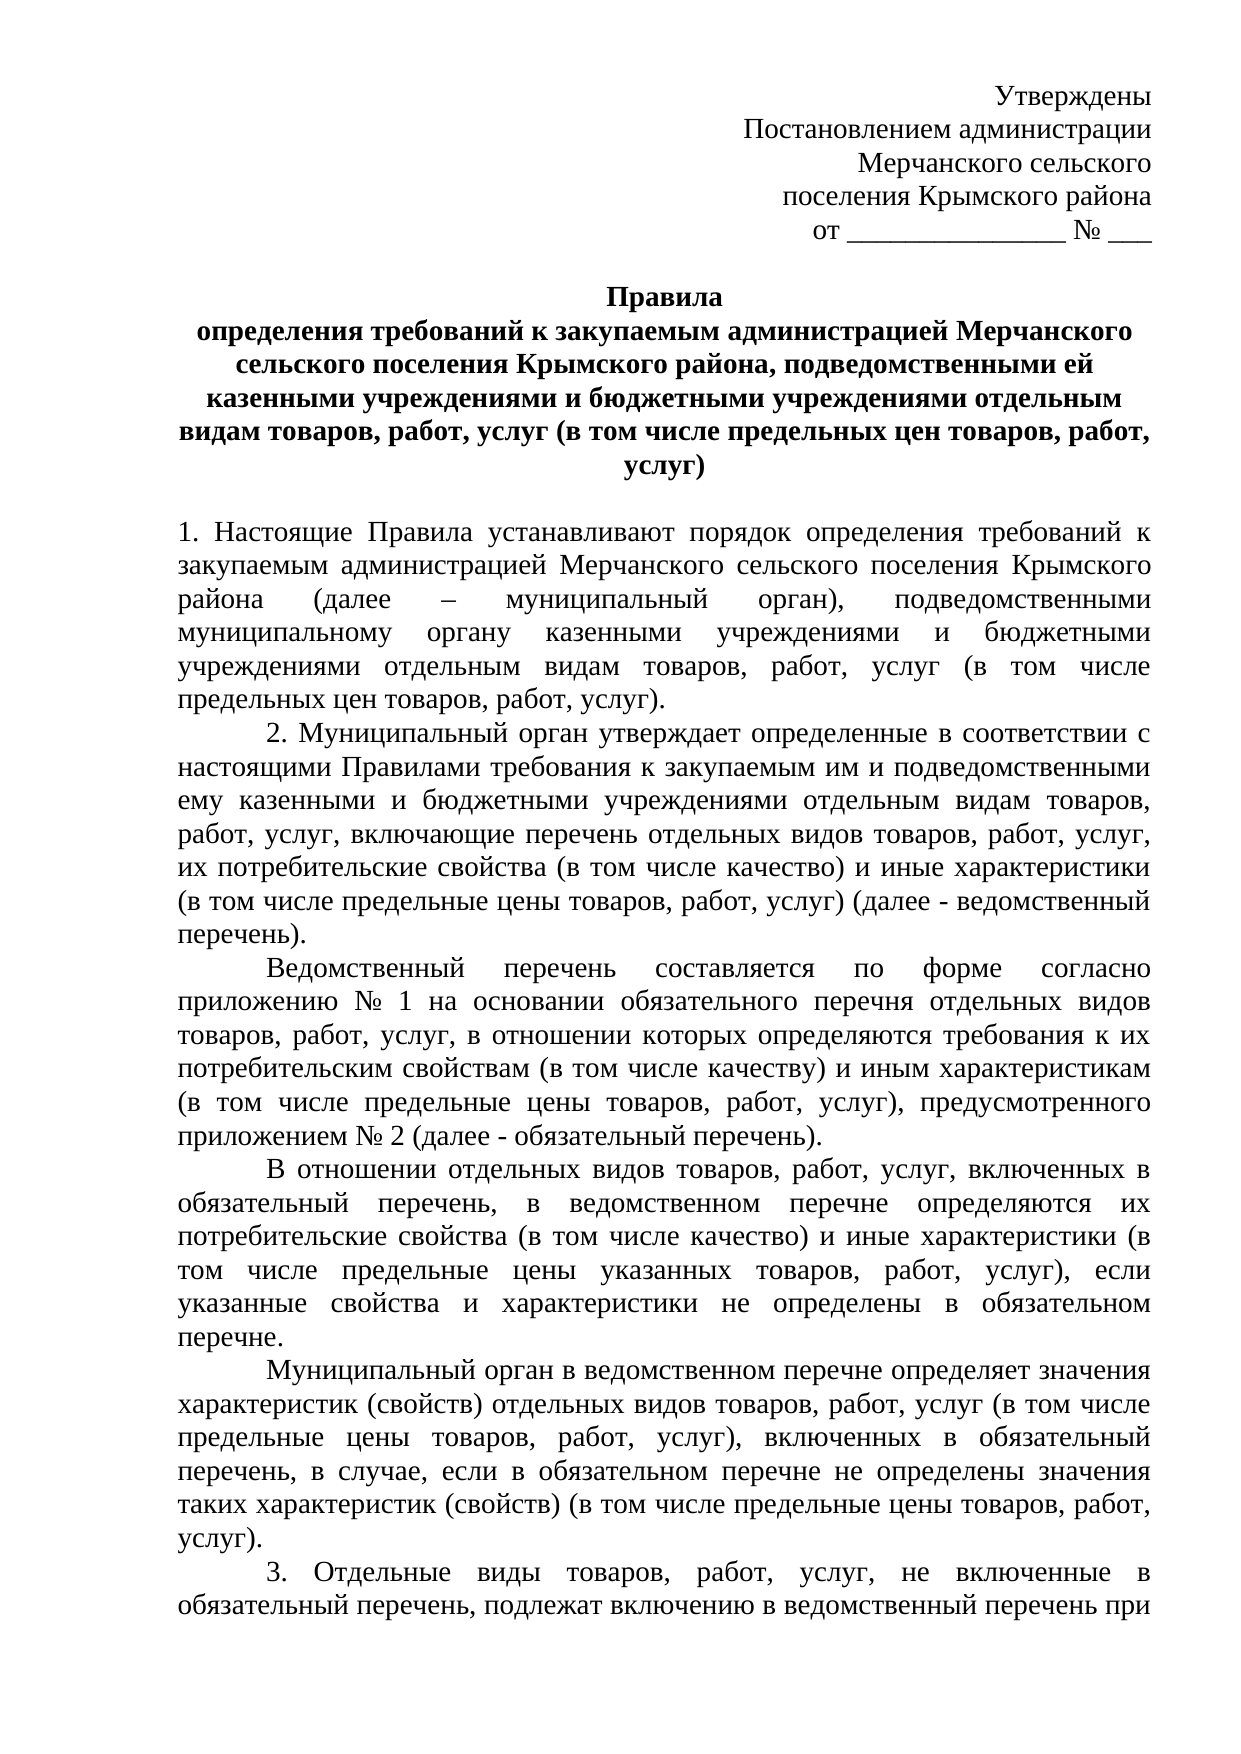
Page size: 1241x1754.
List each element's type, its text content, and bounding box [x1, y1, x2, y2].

text Ведомственный перечень составляется по форме согласно приложению № 1 на основании обязательного перечня отдельных видов товаров, работ, услуг, в отношении которых определяются требования к их потребительским свойствам (в том числе качеству) и иным характеристикам (в том числе предельные цены товаров, работ, услуг), предусмотренного приложением № 2 (далее - обязательный перечень). [177, 950, 1152, 1151]
text Мерчанского сельского [177, 145, 1152, 178]
text 2. Муниципальный орган утверждает определенные в соответствии с настоящими Правилами требования к закупаемым им и подведомственными ему казенными и бюджетными учреждениями отдельным видам товаров, работ, услуг, включающие перечень отдельных видов товаров, работ, услуг, их потребительские свойства (в том числе качество) и иные характеристики (в том числе предельные цены товаров, работ, услуг) (далее - ведомственный перечень). [177, 715, 1152, 950]
text Постановлением администрации [177, 111, 1152, 145]
text Утверждены [177, 78, 1152, 111]
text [177, 1554, 1152, 1621]
text В отношении отдельных видов товаров, работ, услуг, включенных в обязательный перечень, в ведомственном перечне определяются их потребительские свойства (в том числе качество) и иные характеристики (в том числе предельные цены указанных товаров, работ, услуг), если указанные свойства и характеристики не определены в обязательном перечне. [177, 1151, 1152, 1352]
text 1. Настоящие Правила устанавливают порядок определения требований к закупаемым администрацией Мерчанского сельского поселения Крымского района (далее – муниципальный орган), подведомственными муниципальному органу казенными учреждениями и бюджетными учреждениями отдельным видам товаров, работ, услуг (в том числе предельных цен товаров, работ, услуг). [177, 514, 1152, 715]
text от _______________ № ___ [177, 212, 1152, 246]
text Муниципальный орган в ведомственном перечне определяет значения характеристик (свойств) отдельных видов товаров, работ, услуг (в том числе предельные цены товаров, работ, услуг), включенных в обязательный перечень, в случае, если в обязательном перечне не определены значения таких характеристик (свойств) (в том числе предельные цены товаров, работ, услуг). [177, 1352, 1152, 1554]
text поселения Крымского района [177, 178, 1152, 212]
text Правила определения требований к закупаемым администрацией Мерчанского сельского поселения Крымского района, подведомственными ей казенными учреждениями и бюджетными учреждениями отдельным видам товаров, работ, услуг (в том числе предельных цен товаров, работ, услуг) [177, 279, 1152, 480]
